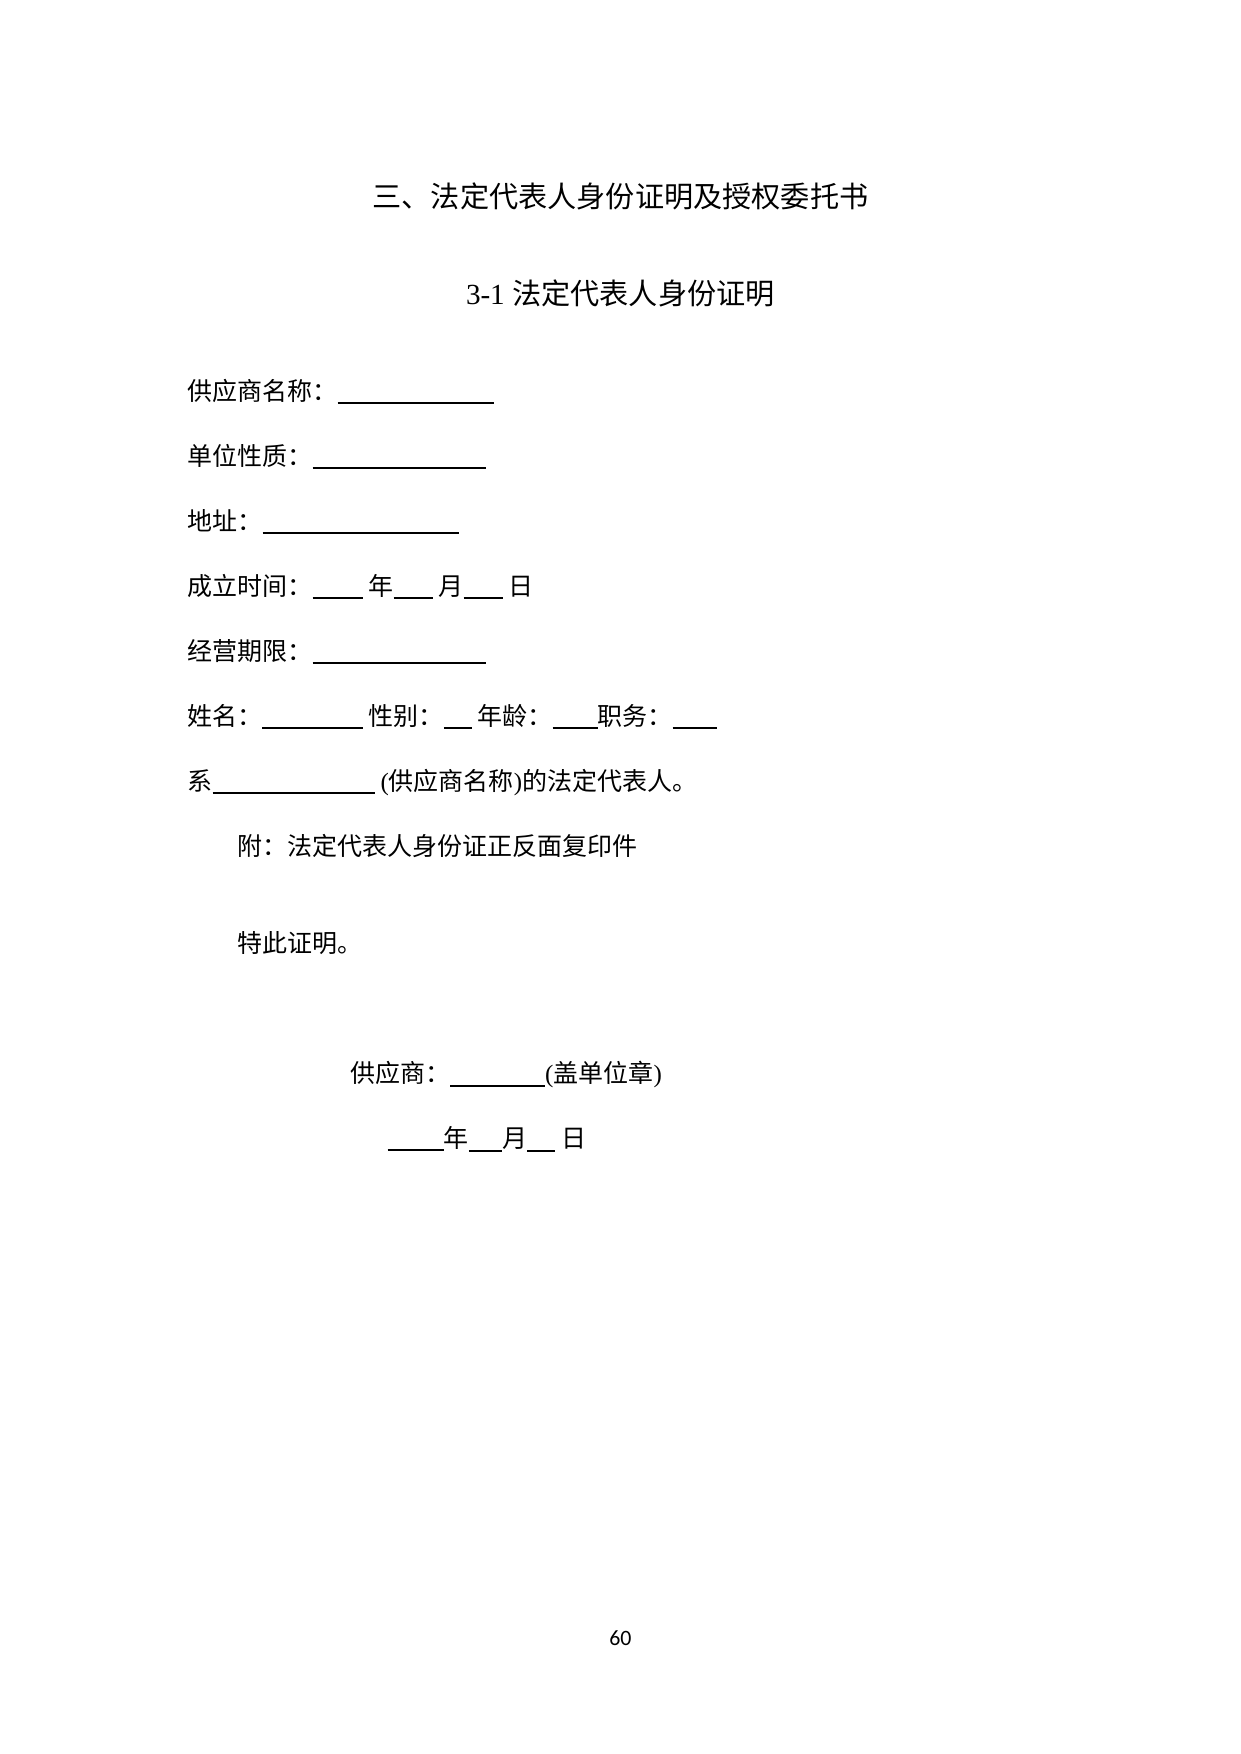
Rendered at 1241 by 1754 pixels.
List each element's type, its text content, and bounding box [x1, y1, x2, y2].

text 三、法定代表人身份证明及授权委托书 [187, 162, 1053, 227]
text 3-1 法定代表人身份证明 [187, 259, 1053, 324]
text 系 (供应商名称)的法定代表人。 [187, 747, 1053, 812]
text 供应商： (盖单位章) [187, 1039, 1053, 1104]
text 姓名： 性别： 年龄： 职务： [187, 682, 1053, 747]
text 成立时间： 年 月 日 [187, 552, 1053, 617]
text 经营期限： [187, 617, 1053, 682]
text 供应商名称： [187, 357, 1053, 422]
text 地址： [187, 487, 1053, 552]
text 单位性质： [187, 422, 1053, 487]
text 年 月 日 [187, 1104, 1053, 1169]
text 特此证明。 [187, 909, 1053, 974]
text 附：法定代表人身份证正反面复印件 [187, 812, 1053, 877]
